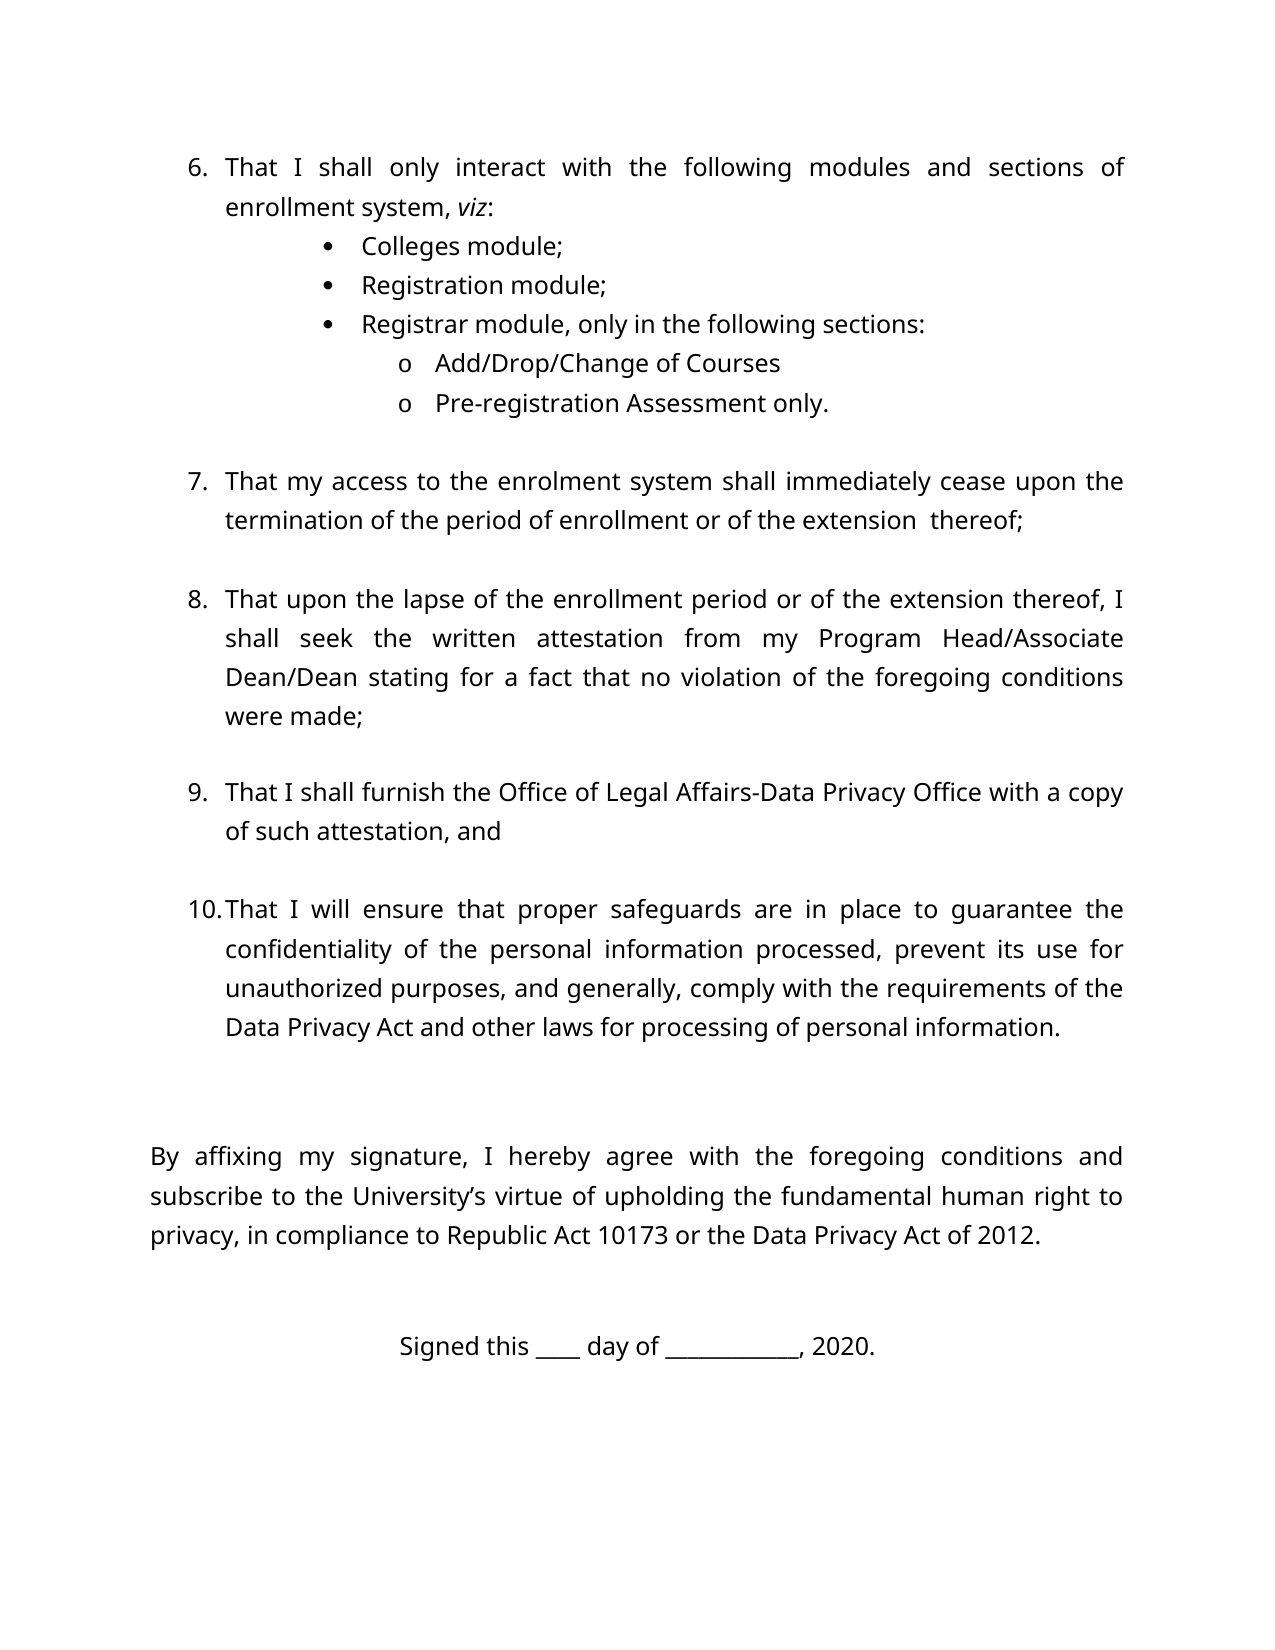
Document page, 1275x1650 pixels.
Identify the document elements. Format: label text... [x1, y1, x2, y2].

list Registrar module, only in the following sections: [323, 307, 1125, 341]
list That I shall furnish the Office of Legal Affairs-Data Privacy Office with a copy of such attestation, and [187, 775, 1125, 848]
list That my access to the enrolment system shall immediately cease upon the termination of the period of enrollment or of the extension thereof; [187, 464, 1125, 537]
list That I will ensure that proper safeguards are in place to guarantee the confidentiality of the personal information processed, prevent its use for unauthorized purposes, and generally, comply with the requirements of the Data Privacy Act and other laws for processing of personal information. [187, 892, 1125, 1044]
list That I shall only interact with the following modules and sections of enrollment system, viz: [187, 150, 1125, 223]
list Pre-registration Assessment only. [397, 385, 1125, 419]
text By affixing my signature, I hereby agree with the foregoing conditions and subscribe to the University’s virtue of upholding the fundamental human right to privacy, in compliance to Republic Act 10173 or the Data Privacy Act of 2012. [150, 1139, 1125, 1251]
text Signed this ____ day of ____________, 2020. [150, 1329, 1125, 1363]
list Colleges module; [323, 228, 1125, 262]
list Registration module; [323, 267, 1125, 302]
list That upon the lapse of the enrollment period or of the extension thereof, I shall seek the written attestation from my Program Head/Associate Dean/Dean stating for a fact that no violation of the foregoing conditions were made; [187, 581, 1125, 733]
list Add/Drop/Change of Courses [397, 346, 1125, 380]
